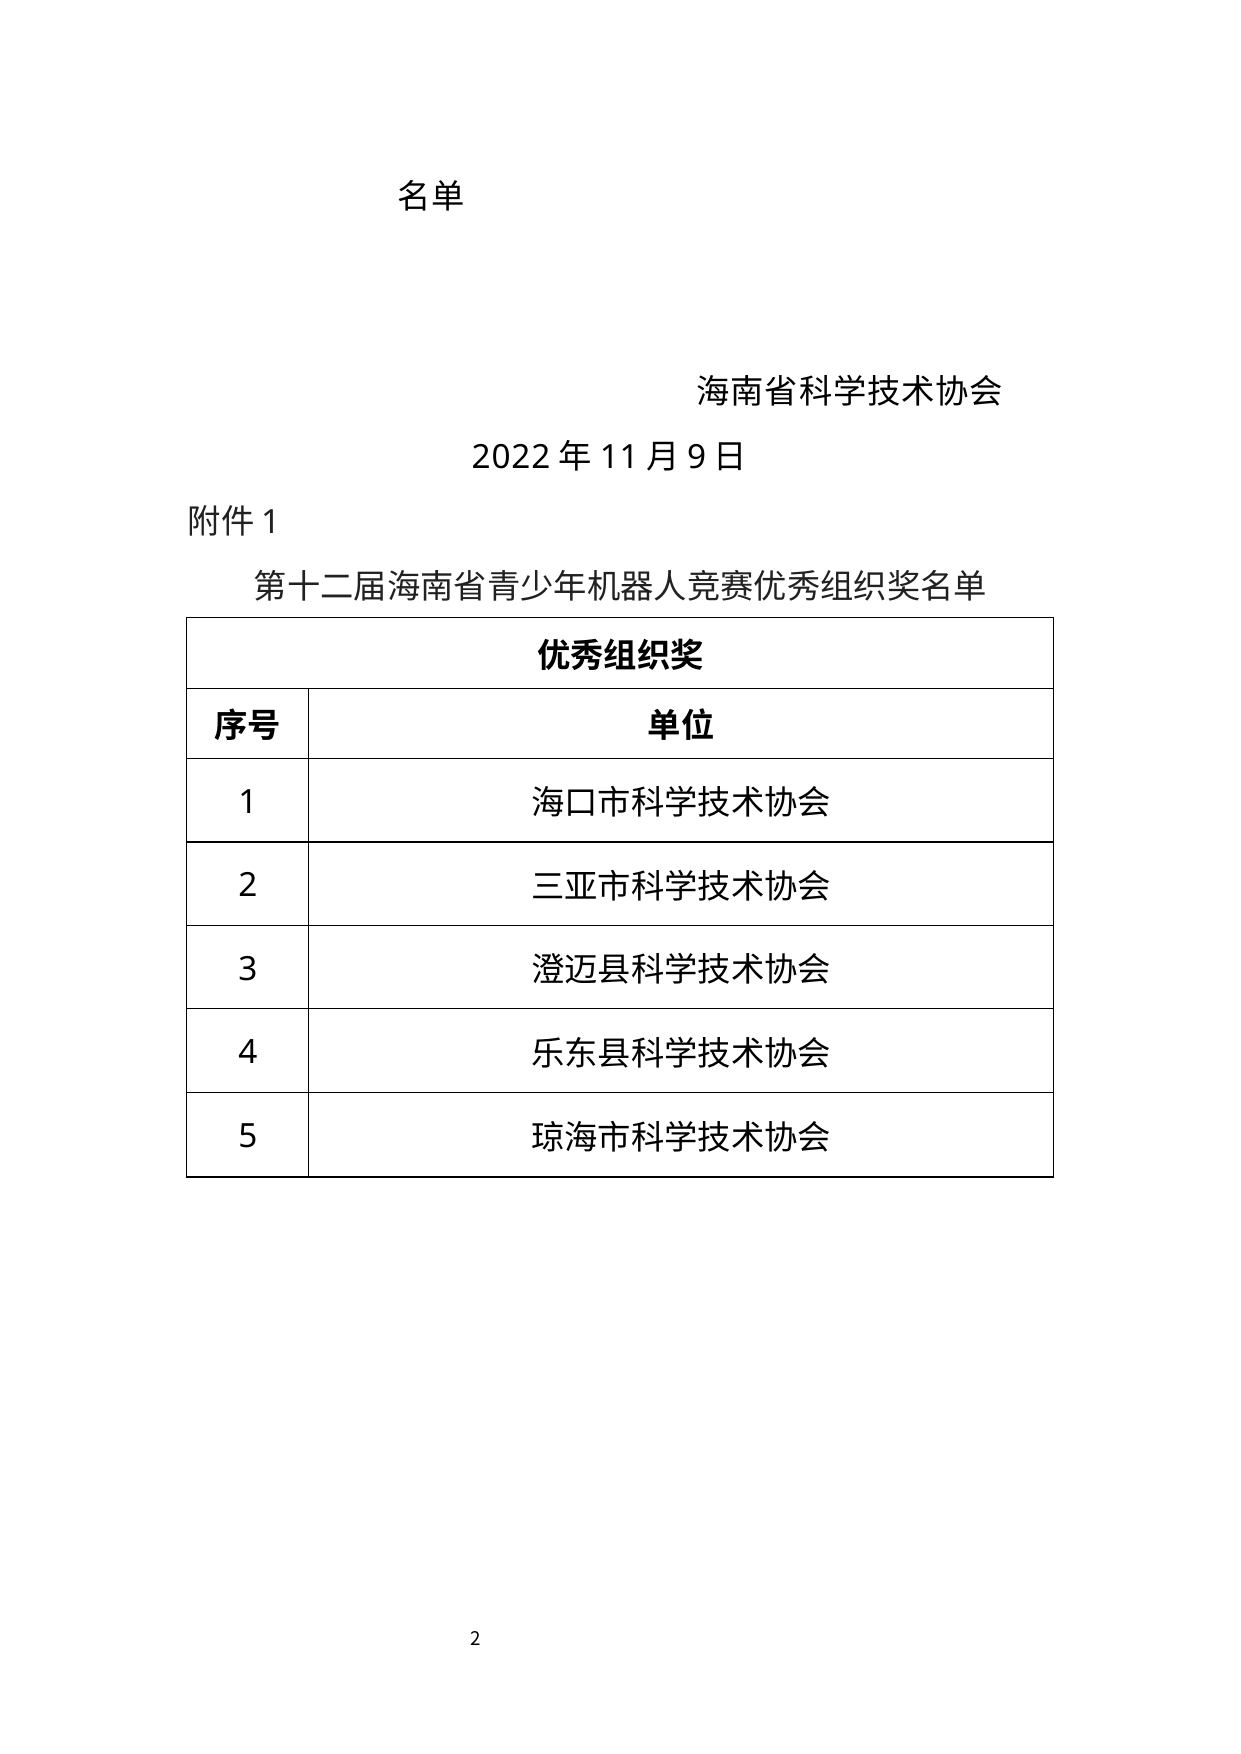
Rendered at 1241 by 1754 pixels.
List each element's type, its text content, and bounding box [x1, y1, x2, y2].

table_cell 4 [187, 1009, 308, 1092]
text 附件1 [187, 487, 1053, 552]
table_cell 琼海市科学技术协会 [309, 1093, 1053, 1176]
list 2022年11月9日 [187, 422, 1053, 487]
table_cell 3 [187, 926, 308, 1008]
list 海南省科学技术协会 [187, 357, 1053, 422]
table_cell 5 [187, 1093, 308, 1176]
table_cell 海口市科学技术协会 [309, 759, 1053, 841]
table_cell 1 [187, 759, 308, 841]
table_cell 三亚市科学技术协会 [309, 843, 1053, 925]
text 第十二届海南省青少年机器人竞赛优秀组织奖名单 [187, 552, 1053, 617]
table_header 优秀组织奖 [187, 618, 1053, 687]
table_cell 2 [187, 843, 308, 925]
table_cell 单位 [309, 689, 1053, 758]
table_cell 乐东县科学技术协会 [309, 1009, 1053, 1092]
table_cell 澄迈县科学技术协会 [309, 926, 1053, 1008]
table_cell 序号 [187, 689, 308, 758]
text 名单 [187, 162, 1041, 227]
